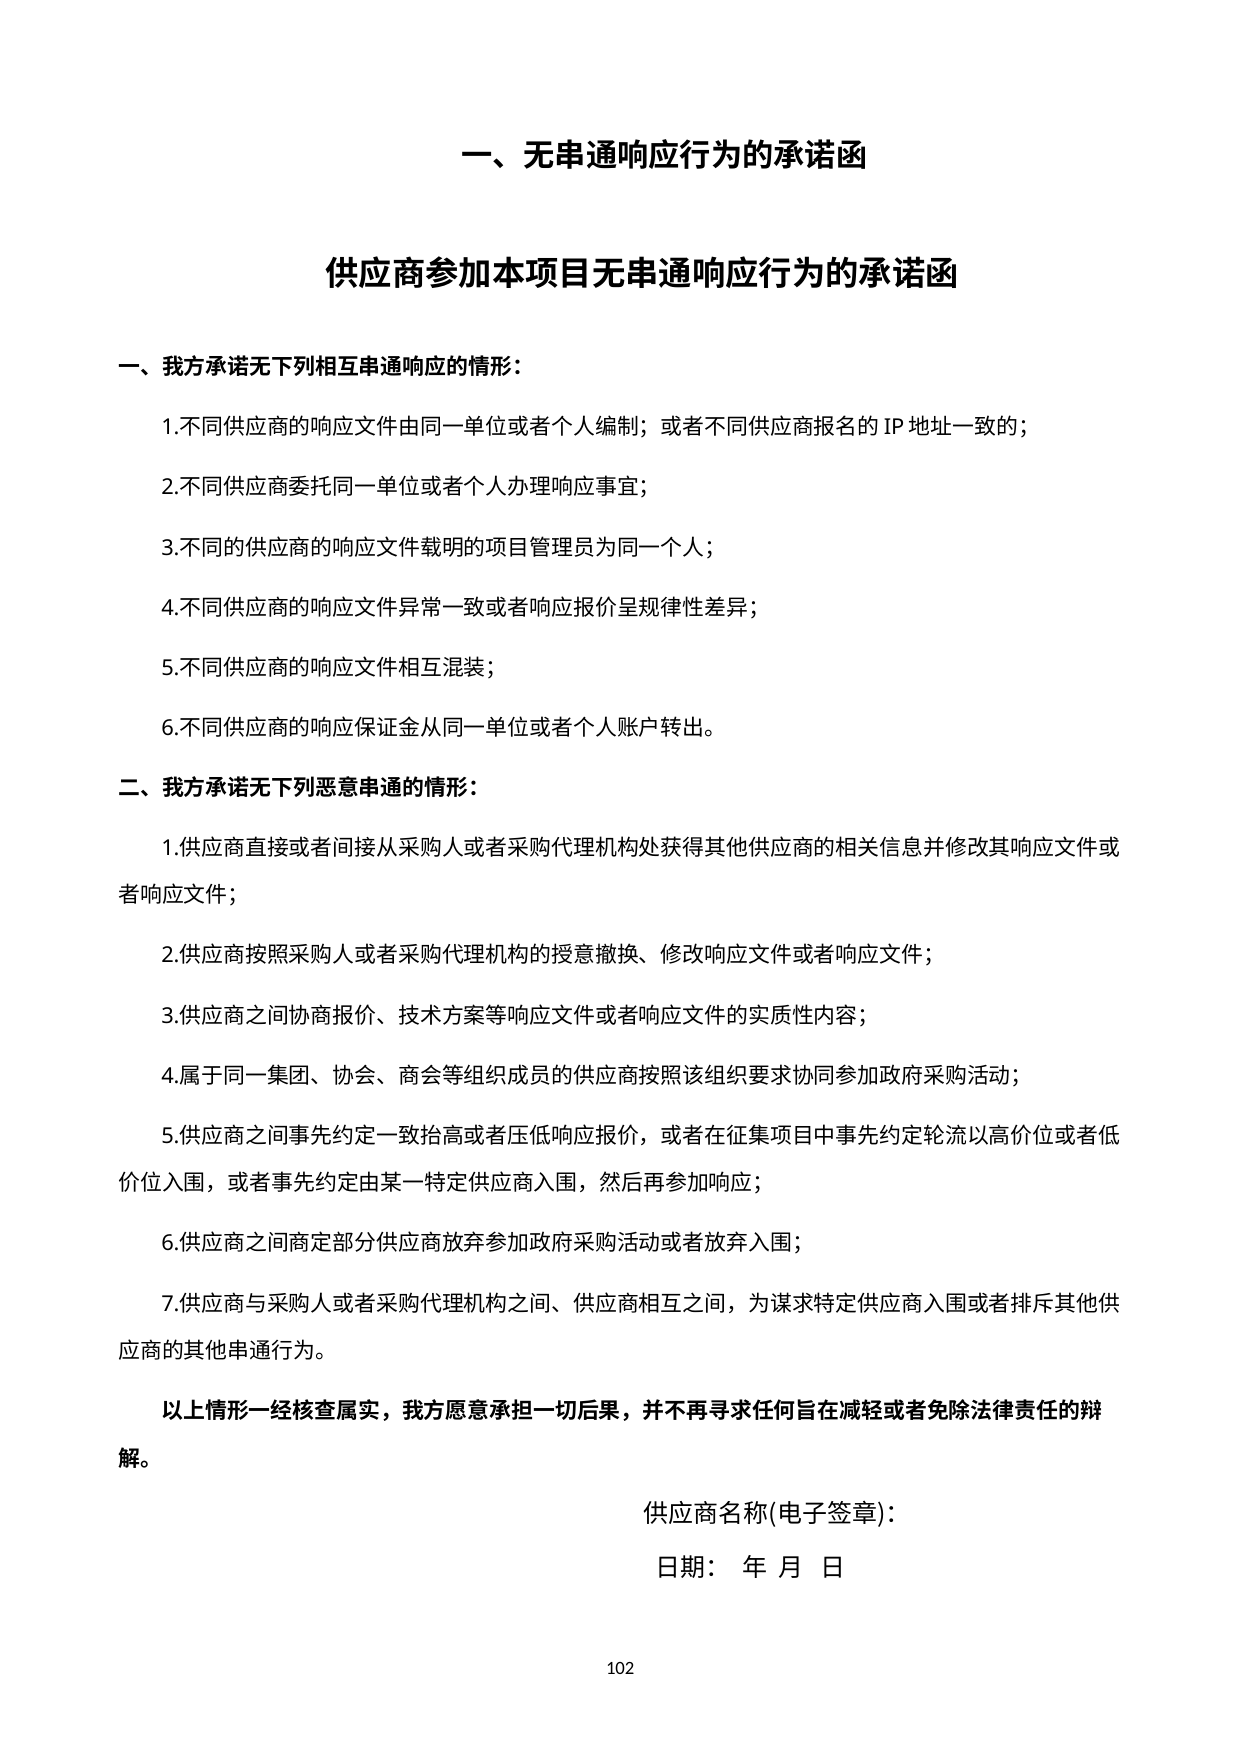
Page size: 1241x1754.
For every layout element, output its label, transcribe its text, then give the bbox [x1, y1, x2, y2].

text 5.不同供应商的响应文件相互混装； [118, 650, 1122, 681]
text 5.供应商之间事先约定一致抬高或者压低响应报价，或者在征集项目中事先约定轮流以高价位或者低价位入围，或者事先约定由某一特定供应商入围，然后再参加响应； [118, 1118, 1122, 1197]
text 2.不同供应商委托同一单位或者个人办理响应事宜； [118, 469, 1122, 501]
text 二、我方承诺无下列恶意串通的情形： [118, 770, 1122, 802]
text 1.供应商直接或者间接从采购人或者采购代理机构处获得其他供应商的相关信息并修改其响应文件或者响应文件； [118, 830, 1122, 909]
text 7.供应商与采购人或者采购代理机构之间、供应商相互之间，为谋求特定供应商入围或者排斥其他供应商的其他串通行为。 [118, 1286, 1122, 1365]
text 6.供应商之间商定部分供应商放弃参加政府采购活动或者放弃入围； [118, 1225, 1122, 1257]
text 2.供应商按照采购人或者采购代理机构的授意撤换、修改响应文件或者响应文件； [118, 937, 1122, 969]
text 6.不同供应商的响应保证金从同一单位或者个人账户转出。 [118, 710, 1122, 742]
text 3.不同的供应商的响应文件载明的项目管理员为同一个人； [118, 529, 1122, 561]
text 4.不同供应商的响应文件异常一致或者响应报价呈规律性差异； [118, 589, 1122, 621]
text 一、无串通响应行为的承诺函 [162, 131, 1122, 176]
text 以上情形一经核查属实，我方愿意承担一切后果，并不再寻求任何旨在减轻或者免除法律责任的辩解。 [118, 1393, 1122, 1472]
text 供应商名称(电子签章)： [118, 1493, 1122, 1529]
text 1.不同供应商的响应文件由同一单位或者个人编制；或者不同供应商报名的IP地址一致的； [118, 409, 1122, 441]
text 供应商参加本项目无串通响应行为的承诺函 [162, 246, 1122, 294]
text 日期： 年 月 日 [118, 1548, 1122, 1584]
text 3.供应商之间协商报价、技术方案等响应文件或者响应文件的实质性内容； [118, 998, 1122, 1029]
text 一、我方承诺无下列相互串通响应的情形： [118, 349, 1122, 381]
text 4.属于同一集团、协会、商会等组织成员的供应商按照该组织要求协同参加政府采购活动； [118, 1058, 1122, 1089]
